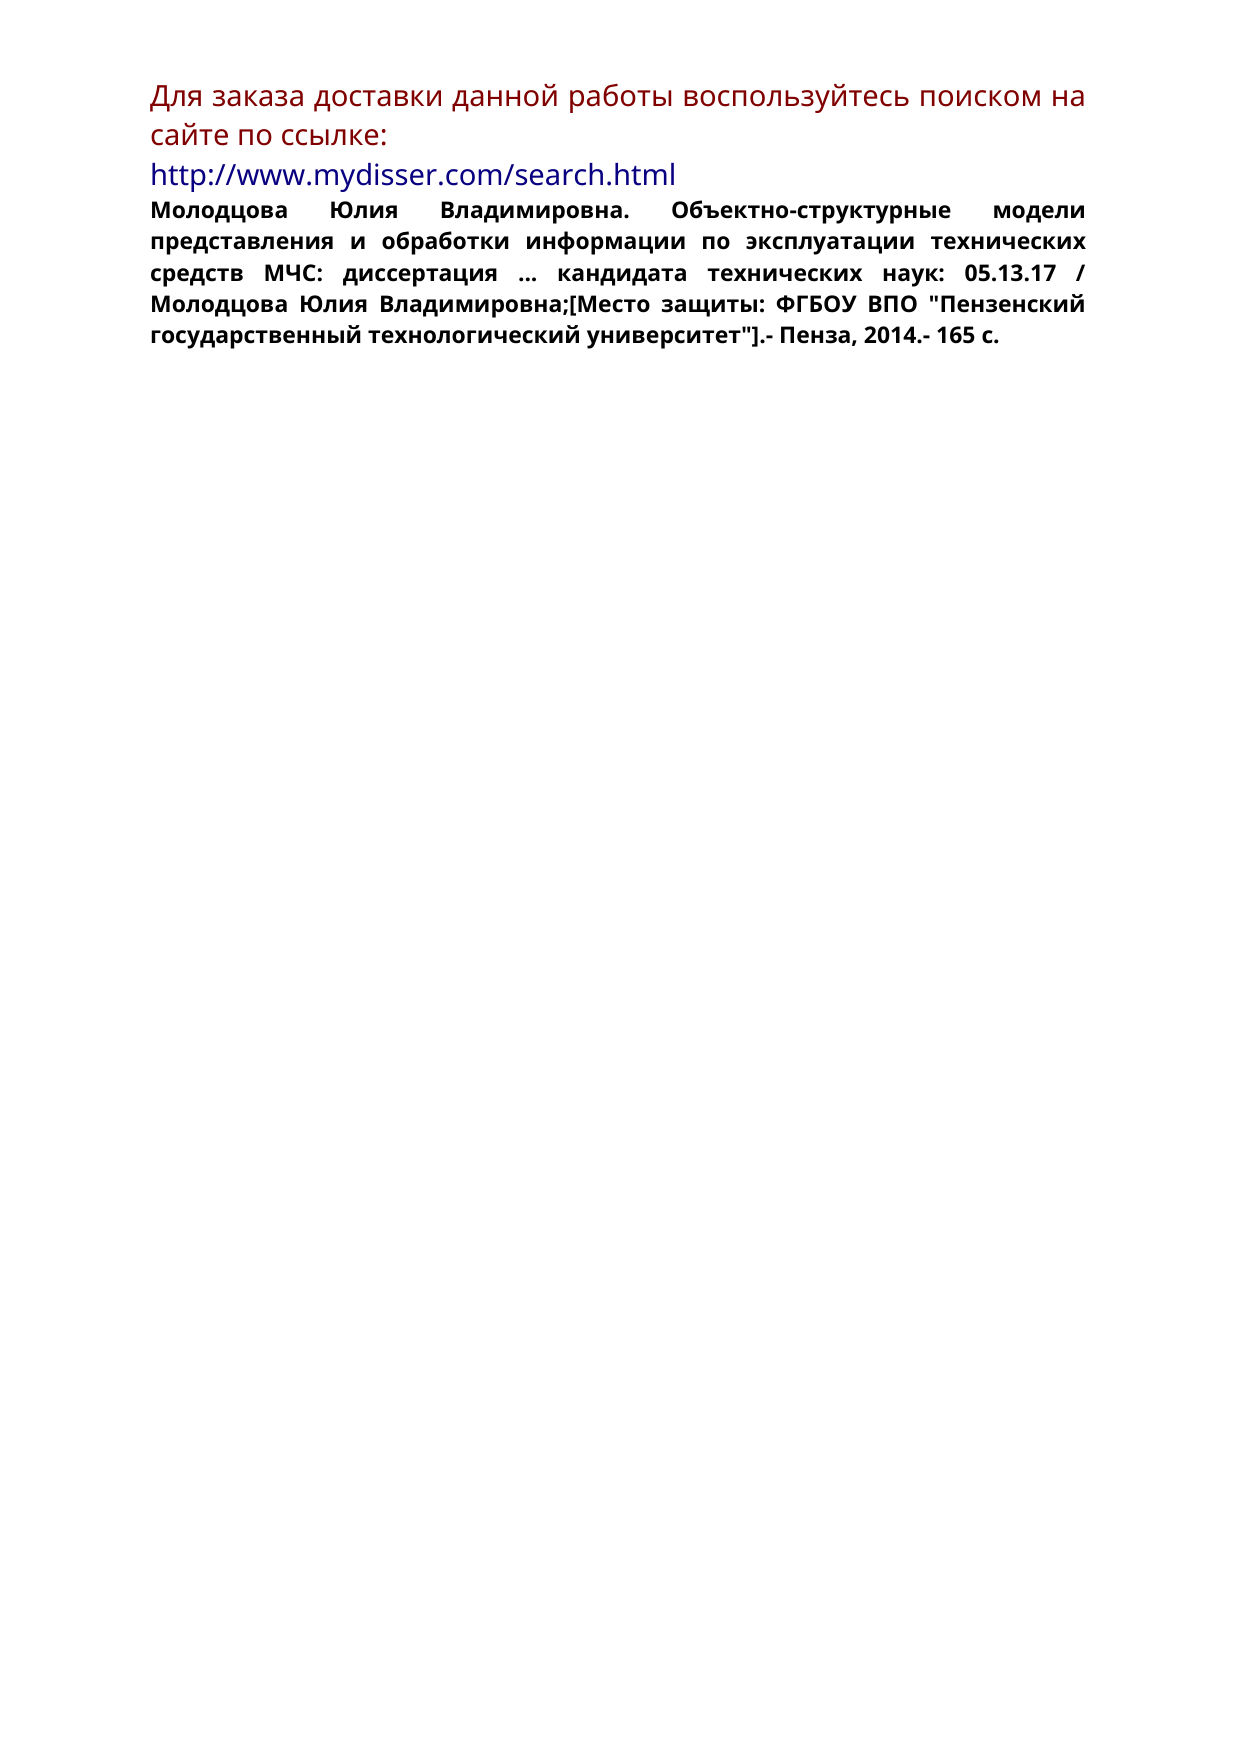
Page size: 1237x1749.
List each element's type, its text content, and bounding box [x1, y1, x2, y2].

text Молодцова Юлия Владимировна. Объектно-структурные модели представления и обработки информации по эксплуатации технических средств МЧС: диссертация ... кандидата технических наук: 05.13.17 / Молодцова Юлия Владимировна;[Место защиты: ФГБОУ ВПО "Пензенский государственный технологический университет"].- Пенза, 2014.- 165 с. [150, 194, 1086, 350]
